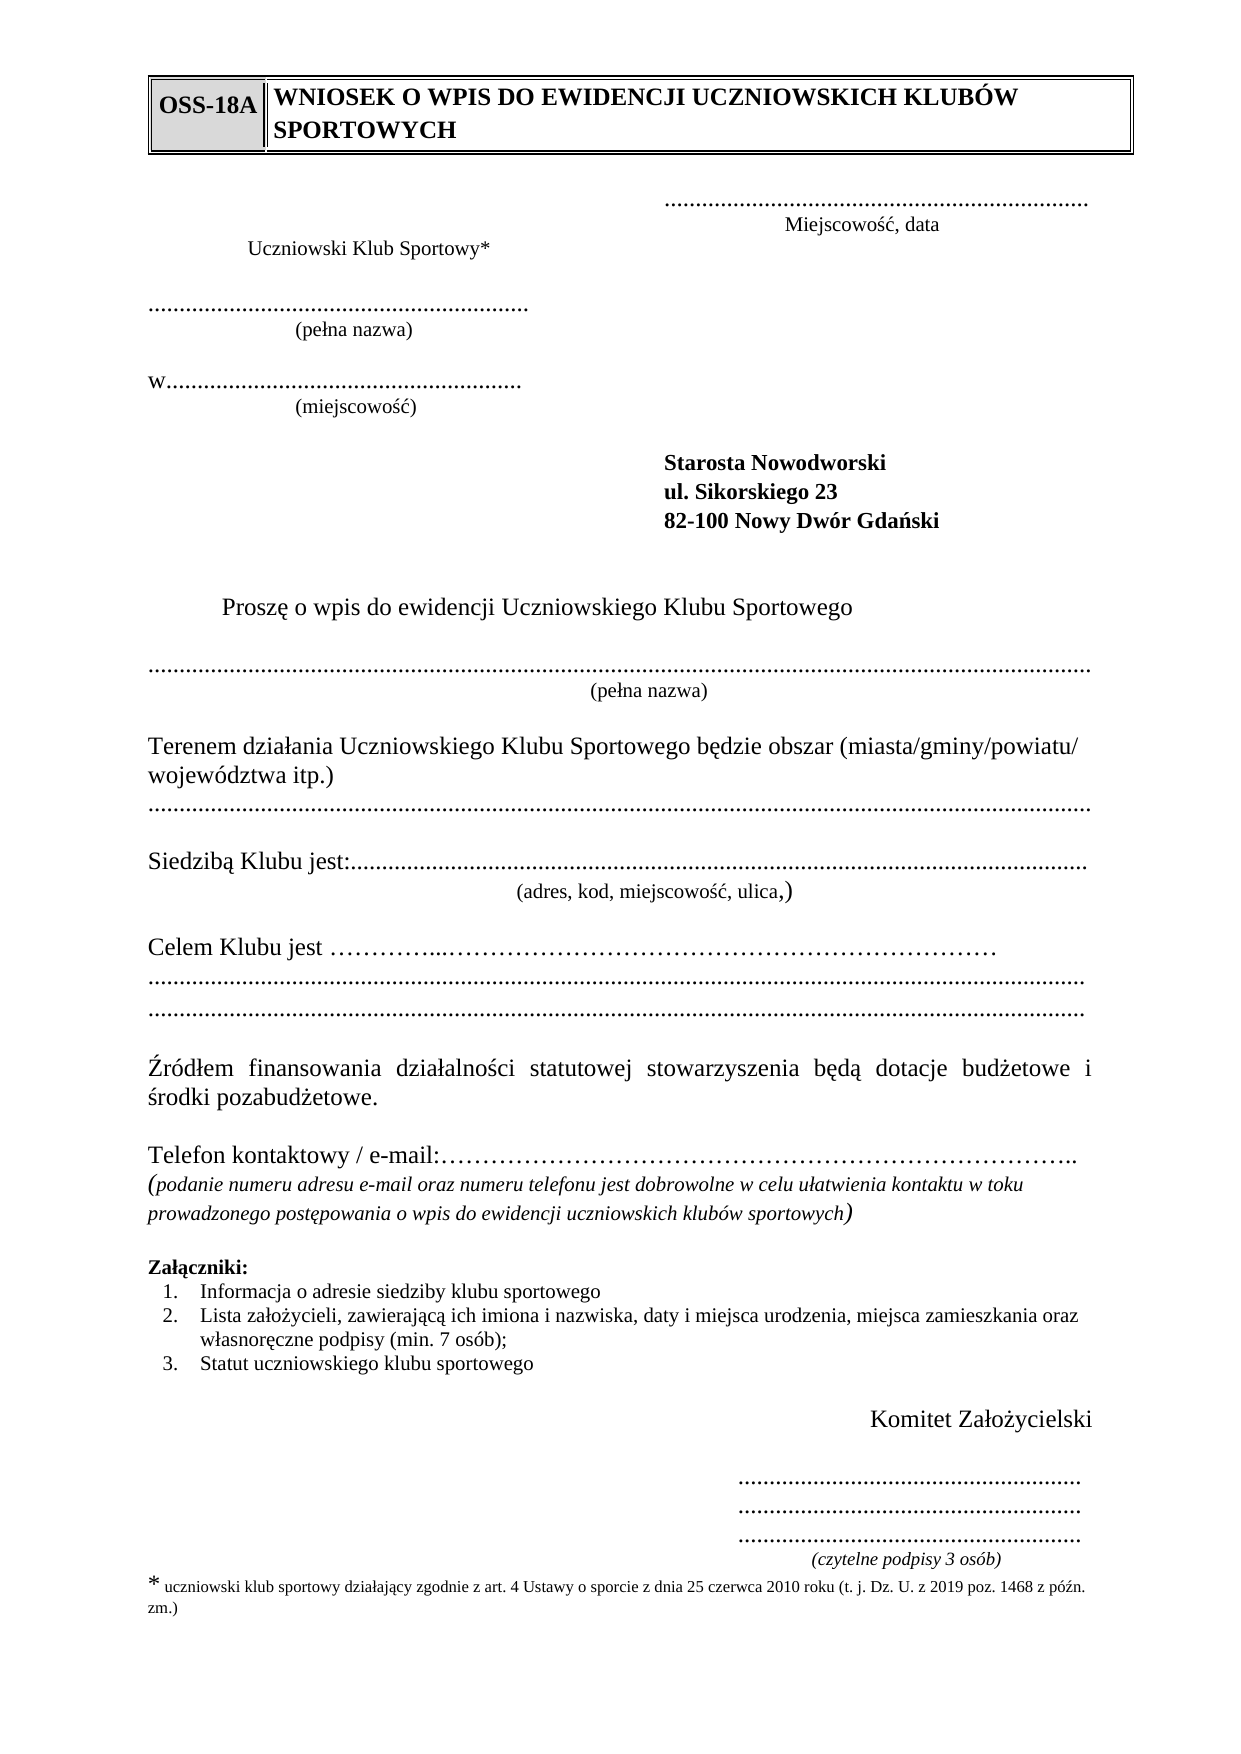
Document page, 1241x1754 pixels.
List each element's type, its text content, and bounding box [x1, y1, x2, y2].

text Proszę o wpis do ewidencji Uczniowskiego Klubu Sportowego [148, 592, 1092, 621]
text w......................................................... [148, 365, 1092, 394]
text Siedzibą Klubu jest:...................................................................................................................... [148, 846, 1092, 875]
text (adres, kod, miejscowość, ulica,) [148, 875, 1092, 903]
text ....................................................... [148, 1519, 1092, 1547]
text ............................................................. [148, 288, 1092, 317]
text * uczniowski klub sportowy działający zgodnie z art. 4 Ustawy o sporcie z dnia 25 czerwca 2010 roku (t. j. Dz. U. z 2019 poz. 1468 z późn. [148, 1569, 1092, 1598]
text (podanie numeru adresu e-mail oraz numeru telefonu jest dobrowolne w celu ułatwienia kontaktu w toku prowadzonego postępowania o wpis do ewidencji uczniowskich klubów sportowych) [148, 1168, 1092, 1226]
text Starosta Nowodworski [664, 447, 1092, 476]
text (miejscowość) [221, 394, 1092, 418]
text (pełna nazwa) [148, 678, 1092, 702]
text zm.) [148, 1598, 1092, 1617]
text ....................................................... [148, 1461, 1092, 1490]
text Załączniki: [148, 1255, 1092, 1279]
table_header WNIOSEK O WPIS DO EWIDENCJI UCZNIOWSKICH KLUBÓW SPORTOWYCH [266, 80, 1130, 150]
text ....................................................................................................................................................... [148, 649, 1092, 678]
text ....................................................... [148, 1490, 1092, 1519]
text Źródłem finansowania działalności statutowej stowarzyszenia będą dotacje budżetowe i środki pozabudżetowe. [148, 1053, 1092, 1111]
list Statut uczniowskiego klubu sportowego [162, 1351, 1092, 1375]
text Uczniowski Klub Sportowy* [221, 236, 1092, 260]
text ....................................................................................................................................................... [148, 788, 1092, 817]
text Telefon kontaktowy / e-mail:………………………………………………………………….. [148, 1140, 1092, 1168]
list Lista założycieli, zawierającą ich imiona i nazwiska, daty i miejsca urodzenia, miejsca zamieszkania oraz własnoręczne podpisy (min. 7 osób); [162, 1303, 1092, 1351]
text Miejscowość, data [738, 212, 1092, 236]
text Komitet Założycielski [148, 1404, 1092, 1432]
list Informacja o adresie siedziby klubu sportowego [162, 1279, 1092, 1303]
text 82-100 Nowy Dwór Gdański [148, 505, 1092, 534]
text Terenem działania Uczniowskiego Klubu Sportowego będzie obszar (miasta/gminy/powiatu/ województwa itp.) [148, 731, 1092, 788]
text .................................................................... [590, 183, 1092, 212]
text ...................................................................................................................................................... [148, 993, 1092, 1022]
text ul. Sikorskiego 23 [148, 476, 1092, 505]
text Celem Klubu jest …………...………………………………………………………… [148, 932, 1092, 961]
text (czytelne podpisy 3 osób) [738, 1547, 1092, 1569]
text (pełna nazwa) [221, 317, 1092, 341]
table_header OSS-18A [150, 77, 266, 150]
text ...................................................................................................................................................... [148, 961, 1092, 990]
